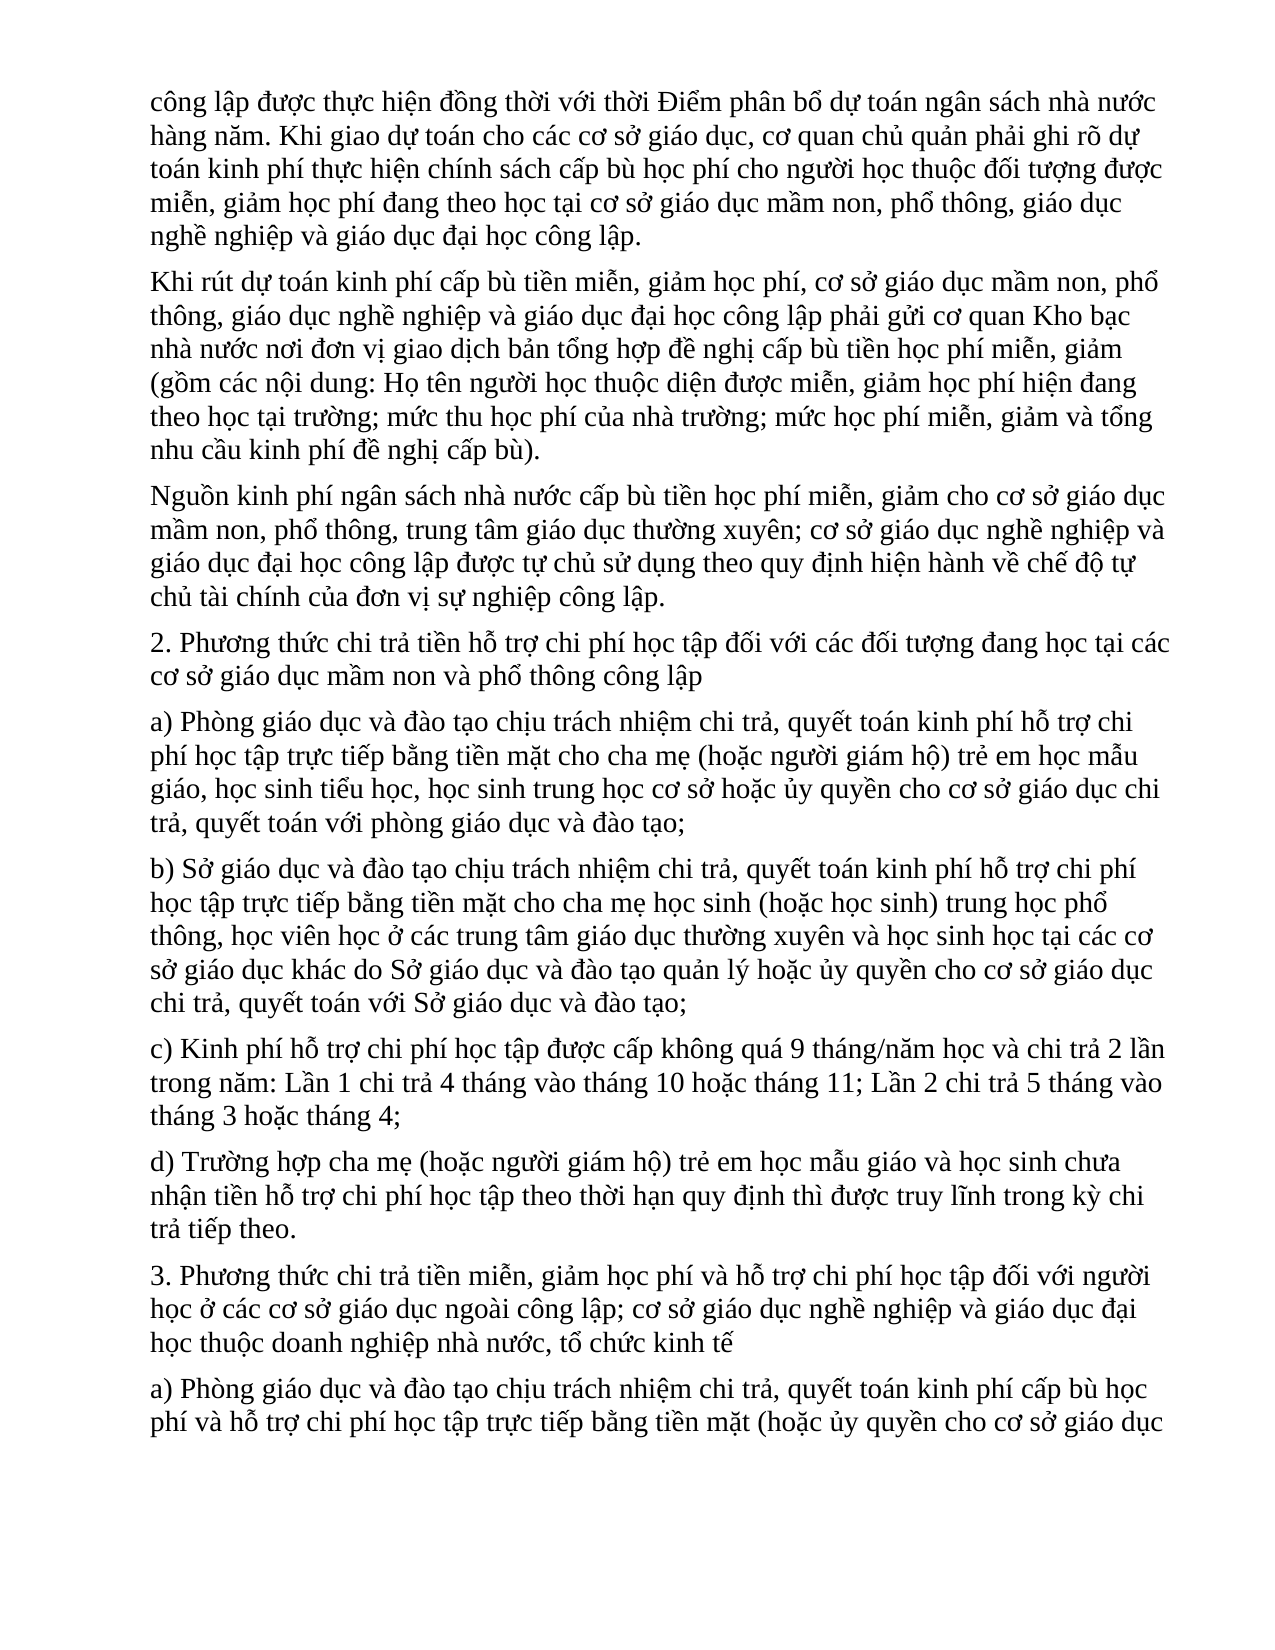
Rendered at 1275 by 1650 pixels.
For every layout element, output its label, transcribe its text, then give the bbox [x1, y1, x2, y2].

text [150, 84, 1172, 252]
text d) Trường hợp cha mẹ (hoặc người giám hộ) trẻ em học mẫu giáo và học sinh chưa nhận tiền hỗ trợ chi phí học tập theo thời hạn quy định thì được truy lĩnh trong kỳ chi trả tiếp theo. [150, 1144, 1172, 1245]
text b) Sở giáo dục và đào tạo chịu trách nhiệm chi trả, quyết toán kinh phí hỗ trợ chi phí học tập trực tiếp bằng tiền mặt cho cha mẹ học sinh (hoặc học sinh) trung học phổ thông, học viên học ở các trung tâm giáo dục thường xuyên và học sinh học tại các cơ sở giáo dục khác do Sở giáo dục và đào tạo quản lý hoặc ủy quyền cho cơ sở giáo dục chi trả, quyết toán với Sở giáo dục và đào tạo; [150, 851, 1172, 1019]
text c) Kinh phí hỗ trợ chi phí học tập được cấp không quá 9 tháng/năm học và chi trả 2 lần trong năm: Lần 1 chi trả 4 tháng vào tháng 10 hoặc tháng 11; Lần 2 chi trả 5 tháng vào tháng 3 hoặc tháng 4; [150, 1031, 1172, 1132]
text Khi rút dự toán kinh phí cấp bù tiền miễn, giảm học phí, cơ sở giáo dục mầm non, phổ thông, giáo dục nghề nghiệp và giáo dục đại học công lập phải gửi cơ quan Kho bạc nhà nước nơi đơn vị giao dịch bản tổng hợp đề nghị cấp bù tiền học phí miễn, giảm (gồm các nội dung: Họ tên người học thuộc diện được miễn, giảm học phí hiện đang theo học tại trường; mức thu học phí của nhà trường; mức học phí miễn, giảm và tổng nhu cầu kinh phí đề nghị cấp bù). [150, 264, 1172, 466]
text Nguồn kinh phí ngân sách nhà nước cấp bù tiền học phí miễn, giảm cho cơ sở giáo dục mầm non, phổ thông, trung tâm giáo dục thường xuyên; cơ sở giáo dục nghề nghiệp và giáo dục đại học công lập được tự chủ sử dụng theo quy định hiện hành về chế độ tự chủ tài chính của đơn vị sự nghiệp công lập. [150, 478, 1172, 612]
text 2. Phương thức chi trả tiền hỗ trợ chi phí học tập đối với các đối tượng đang học tại các cơ sở giáo dục mầm non và phổ thông công lập [150, 625, 1172, 692]
text 3. Phương thức chi trả tiền miễn, giảm học phí và hỗ trợ chi phí học tập đối với người học ở các cơ sở giáo dục ngoài công lập; cơ sở giáo dục nghề nghiệp và giáo dục đại học thuộc doanh nghiệp nhà nước, tổ chức kinh tế [150, 1258, 1172, 1358]
text a) Phòng giáo dục và đào tạo chịu trách nhiệm chi trả, quyết toán kinh phí hỗ trợ chi phí học tập trực tiếp bằng tiền mặt cho cha mẹ (hoặc người giám hộ) trẻ em học mẫu giáo, học sinh tiểu học, học sinh trung học cơ sở hoặc ủy quyền cho cơ sở giáo dục chi trả, quyết toán với phòng giáo dục và đào tạo; [150, 704, 1172, 839]
